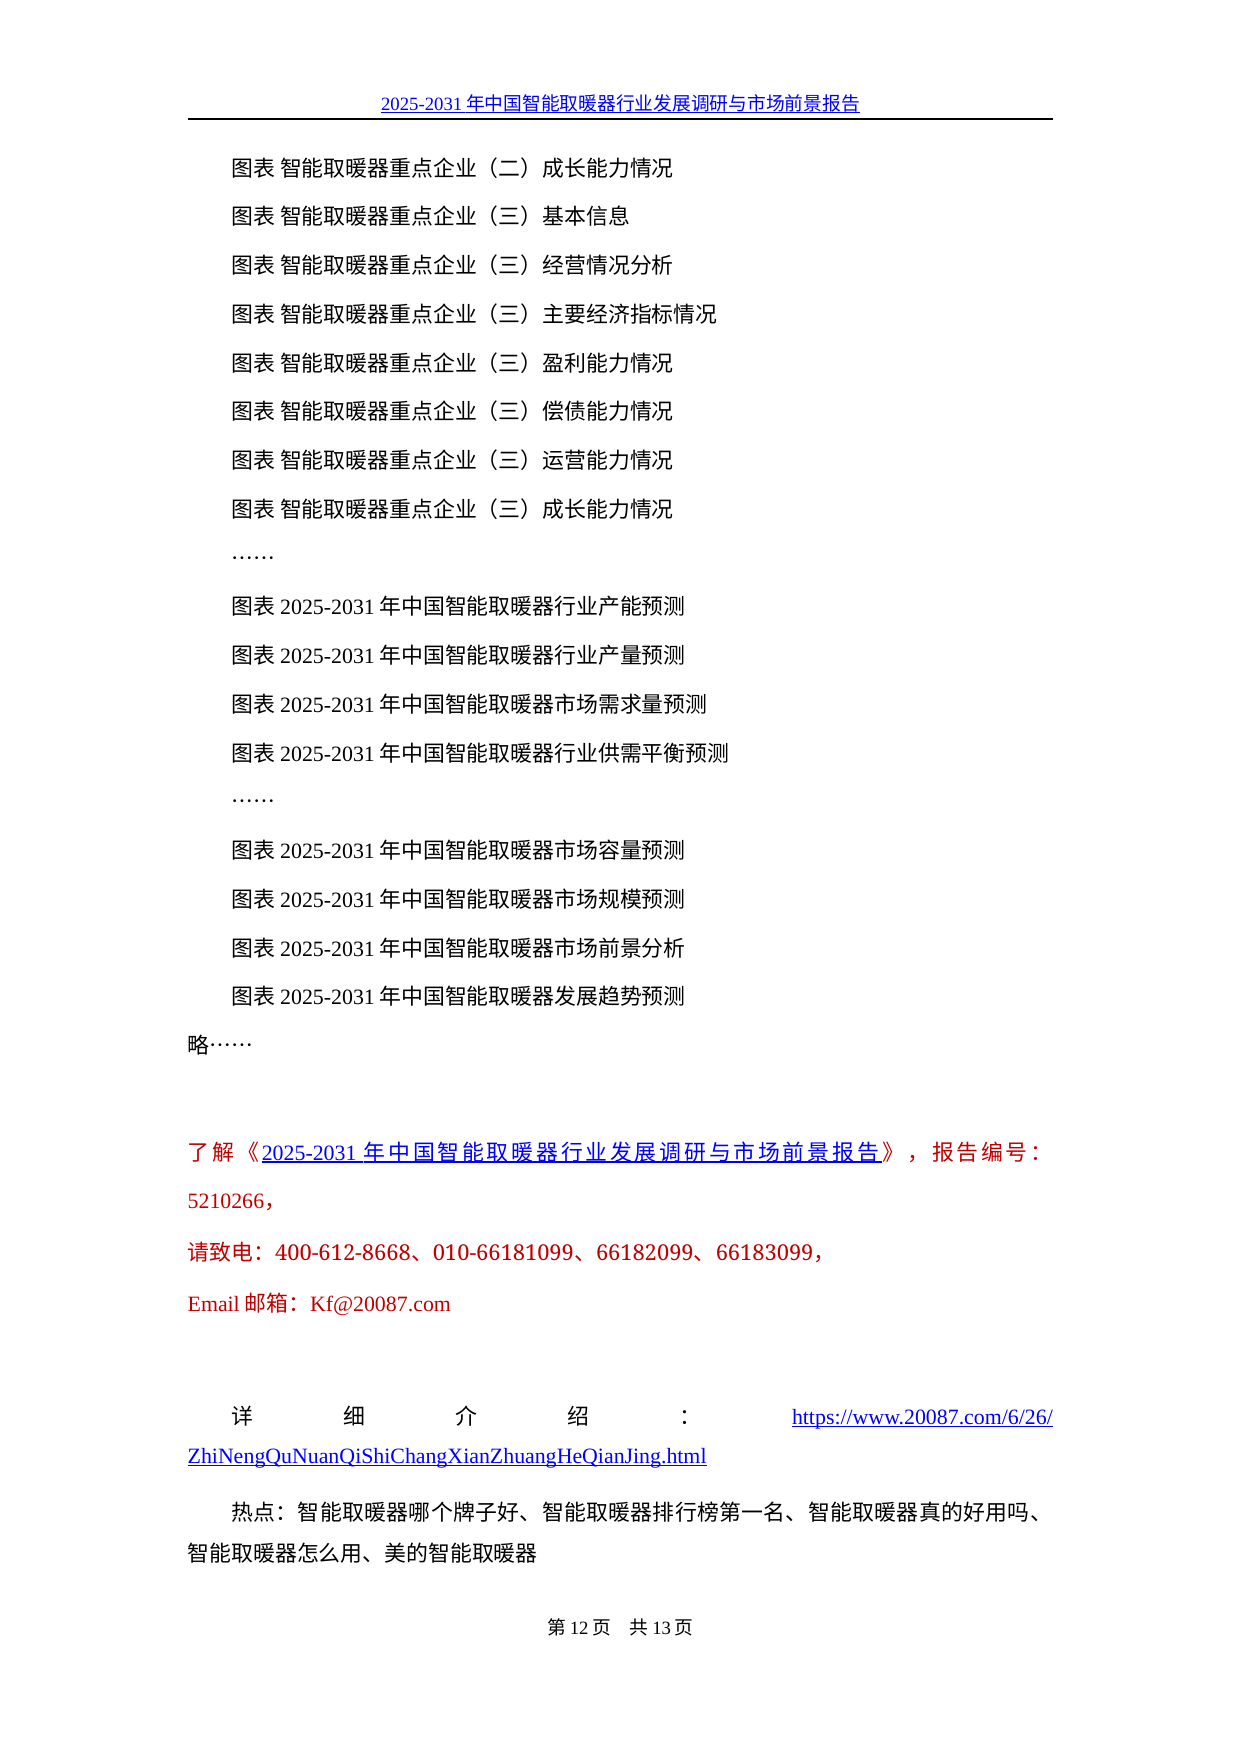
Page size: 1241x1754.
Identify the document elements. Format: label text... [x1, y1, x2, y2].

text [187, 150, 1053, 1060]
text 热点：智能取暖器哪个牌子好、智能取暖器排行榜第一名、智能取暖器真的好用吗、智能取暖器怎么用、美的智能取暖器 [187, 1494, 1053, 1568]
text 详细介绍：https://www.20087.com/6/26/ZhiNengQuNuanQiShiChangXianZhuangHeQianJing.html [187, 1399, 1053, 1472]
text 了解《2025-2031年中国智能取暖器行业发展调研与市场前景报告》，报告编号：5210266， [187, 1134, 1053, 1215]
text Email邮箱：Kf@20087.com [187, 1286, 1053, 1318]
text 请致电：400-612-8668、010-66181099、66182099、66183099， [187, 1234, 1053, 1267]
